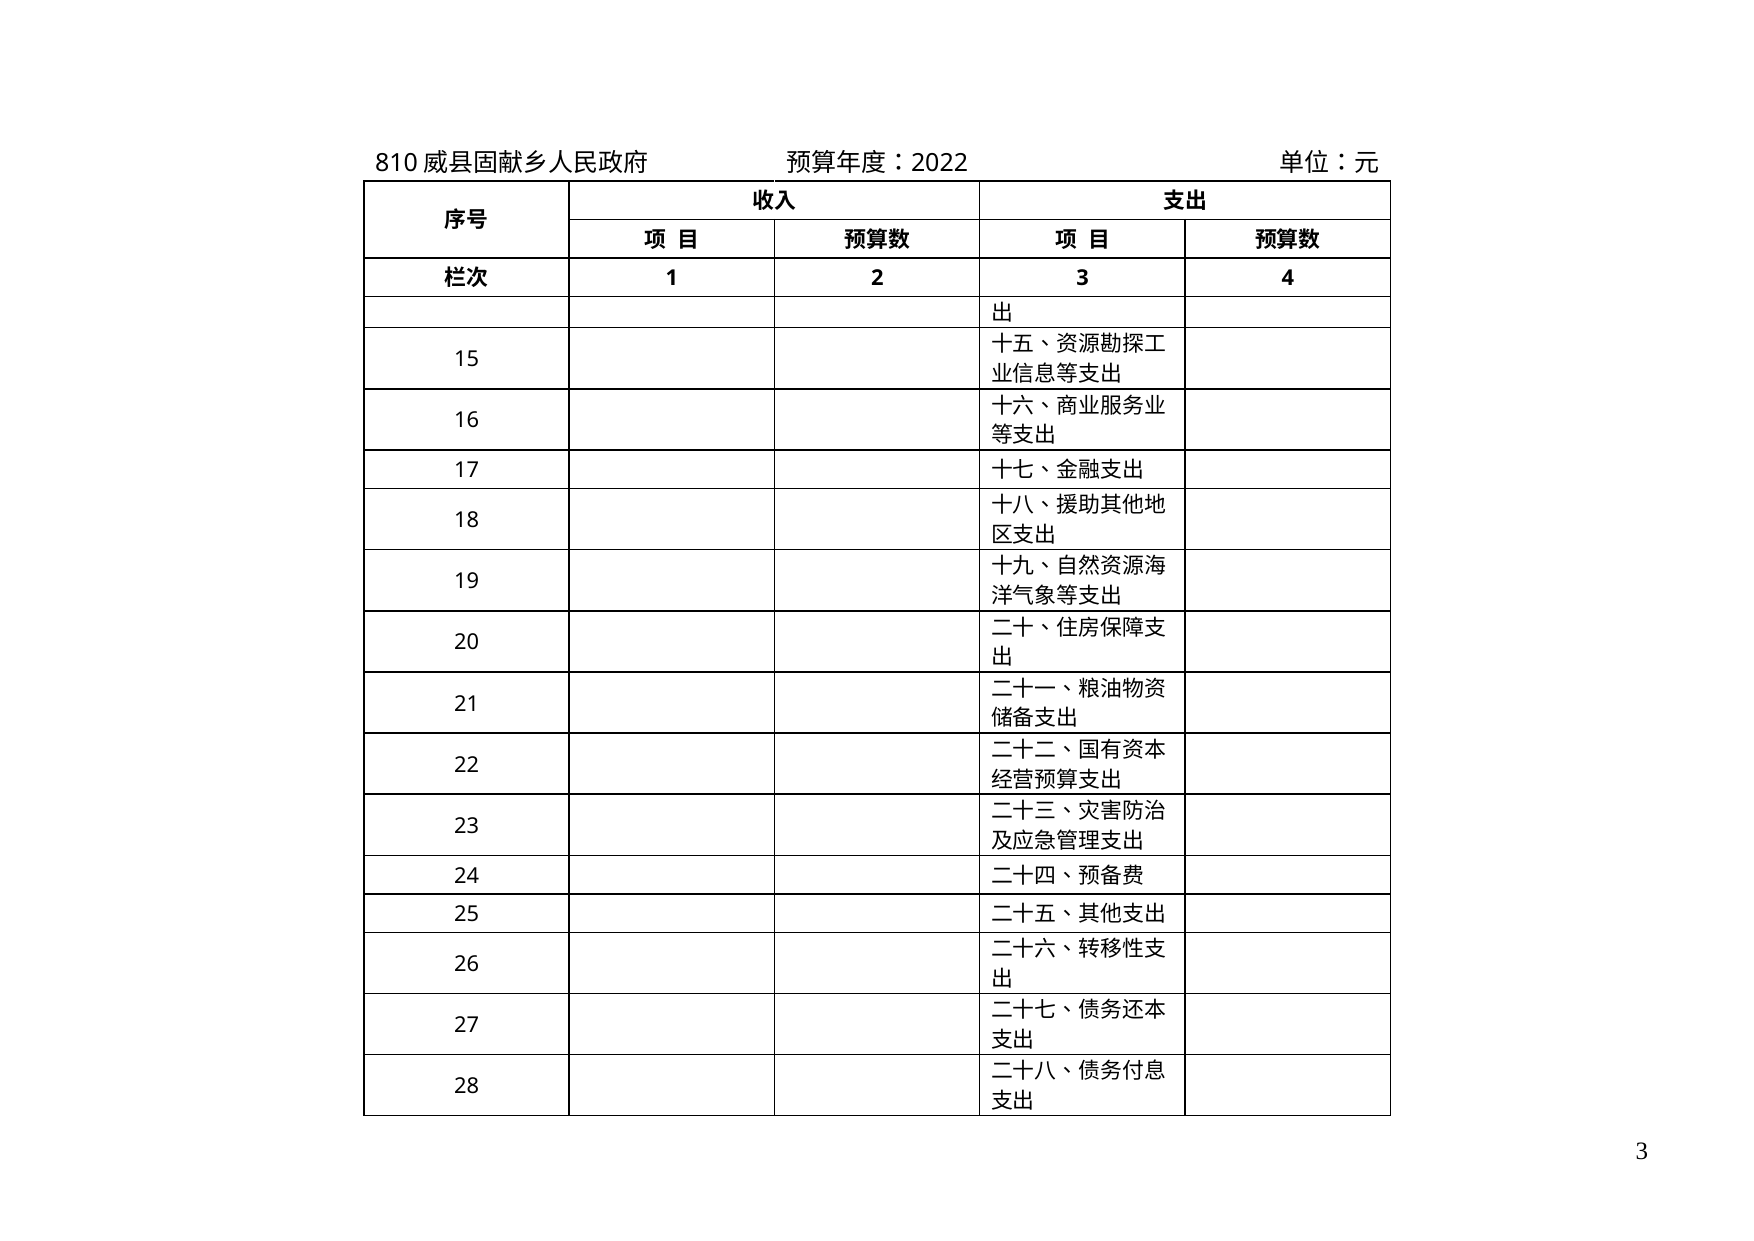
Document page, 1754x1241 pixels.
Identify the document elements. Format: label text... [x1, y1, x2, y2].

table_cell [570, 1055, 774, 1115]
table_cell 收入 [570, 182, 979, 219]
table_cell [570, 734, 774, 793]
table_cell 二十、住房保障支出 [980, 612, 1184, 671]
table_cell [1186, 895, 1390, 931]
table_cell [1186, 673, 1390, 732]
table_cell 项 目 [570, 220, 774, 257]
table_cell 预算数 [775, 220, 979, 257]
table_cell [570, 673, 774, 732]
table_cell 4 [1186, 259, 1390, 296]
table_cell 25 [365, 895, 568, 931]
table_cell [775, 550, 979, 610]
table_cell 十六、商业服务业等支出 [980, 390, 1184, 449]
table_cell 二十七、债务还本支出 [980, 994, 1184, 1054]
table_cell [775, 451, 979, 488]
table_cell 18 [365, 489, 568, 549]
table_cell 预算数 [1186, 220, 1390, 257]
table_cell 二十一、粮油物资储备支出 [980, 673, 1184, 732]
table_cell 二十二、国有资本经营预算支出 [980, 734, 1184, 793]
table_cell 栏次 [365, 259, 568, 296]
table_cell 十八、援助其他地区支出 [980, 489, 1184, 549]
table_cell [775, 734, 979, 793]
table_cell [570, 895, 774, 931]
table_cell [775, 612, 979, 671]
table_cell 19 [365, 550, 568, 610]
table_cell 二十五、其他支出 [980, 895, 1184, 931]
table_cell [1186, 795, 1390, 854]
table_cell 2 [775, 259, 979, 296]
table_cell 十九、自然资源海洋气象等支出 [980, 550, 1184, 610]
table_cell [570, 550, 774, 610]
table_cell [1186, 734, 1390, 793]
table_cell [1186, 328, 1390, 388]
table_cell [775, 297, 979, 327]
table_cell 二十三、灾害防治及应急管理支出 [980, 795, 1184, 854]
table_cell [570, 994, 774, 1054]
table_cell [1186, 489, 1390, 549]
table_cell 16 [365, 390, 568, 449]
table_cell [1186, 550, 1390, 610]
table_cell [570, 795, 774, 854]
table_cell [1186, 612, 1390, 671]
table_cell [775, 673, 979, 732]
table_cell [775, 489, 979, 549]
table_cell 项 目 [980, 220, 1184, 257]
table_cell 十五、资源勘探工业信息等支出 [980, 328, 1184, 388]
table_cell [775, 856, 979, 893]
table_cell [570, 612, 774, 671]
table_cell 3 [980, 259, 1184, 296]
table_cell [775, 390, 979, 449]
table_cell 支出 [980, 182, 1390, 219]
table_cell 二十八、债务付息支出 [980, 1055, 1184, 1115]
table_cell [570, 328, 774, 388]
table_cell 二十六、转移性支出 [980, 933, 1184, 992]
table_cell [570, 489, 774, 549]
table_cell [1186, 994, 1390, 1054]
table_cell [570, 856, 774, 893]
table_cell 15 [365, 328, 568, 388]
table_cell 28 [365, 1055, 568, 1115]
table_cell [775, 795, 979, 854]
table_cell 序号 [365, 182, 568, 257]
table_cell 十四、交通运输支出 [980, 297, 1184, 327]
table_cell [775, 1055, 979, 1115]
table_cell [570, 390, 774, 449]
table_header 单位：元 [980, 143, 1390, 180]
table_cell [570, 451, 774, 488]
table_cell 十七、金融支出 [980, 451, 1184, 488]
table_cell [1186, 390, 1390, 449]
table_cell 26 [365, 933, 568, 992]
table_cell [1186, 451, 1390, 488]
table_cell 14 [365, 297, 568, 327]
table_cell [570, 297, 774, 327]
table_cell [1186, 1055, 1390, 1115]
table_cell [570, 933, 774, 992]
table_header 预算年度：2022 [775, 143, 979, 180]
table_cell [775, 895, 979, 931]
table_cell [1186, 856, 1390, 893]
table_cell [775, 328, 979, 388]
table_cell 24 [365, 856, 568, 893]
table_cell 21 [365, 673, 568, 732]
table_cell 17 [365, 451, 568, 488]
table_cell [1186, 933, 1390, 992]
table_cell 1 [570, 259, 774, 296]
table_cell [775, 994, 979, 1054]
table_cell 22 [365, 734, 568, 793]
table_cell 二十四、预备费 [980, 856, 1184, 893]
table_cell [1186, 297, 1390, 327]
table_cell [775, 933, 979, 992]
table_cell 23 [365, 795, 568, 854]
table_cell 27 [365, 994, 568, 1054]
table_cell 20 [365, 612, 568, 671]
table_header 810威县固献乡人民政府 [365, 143, 774, 180]
